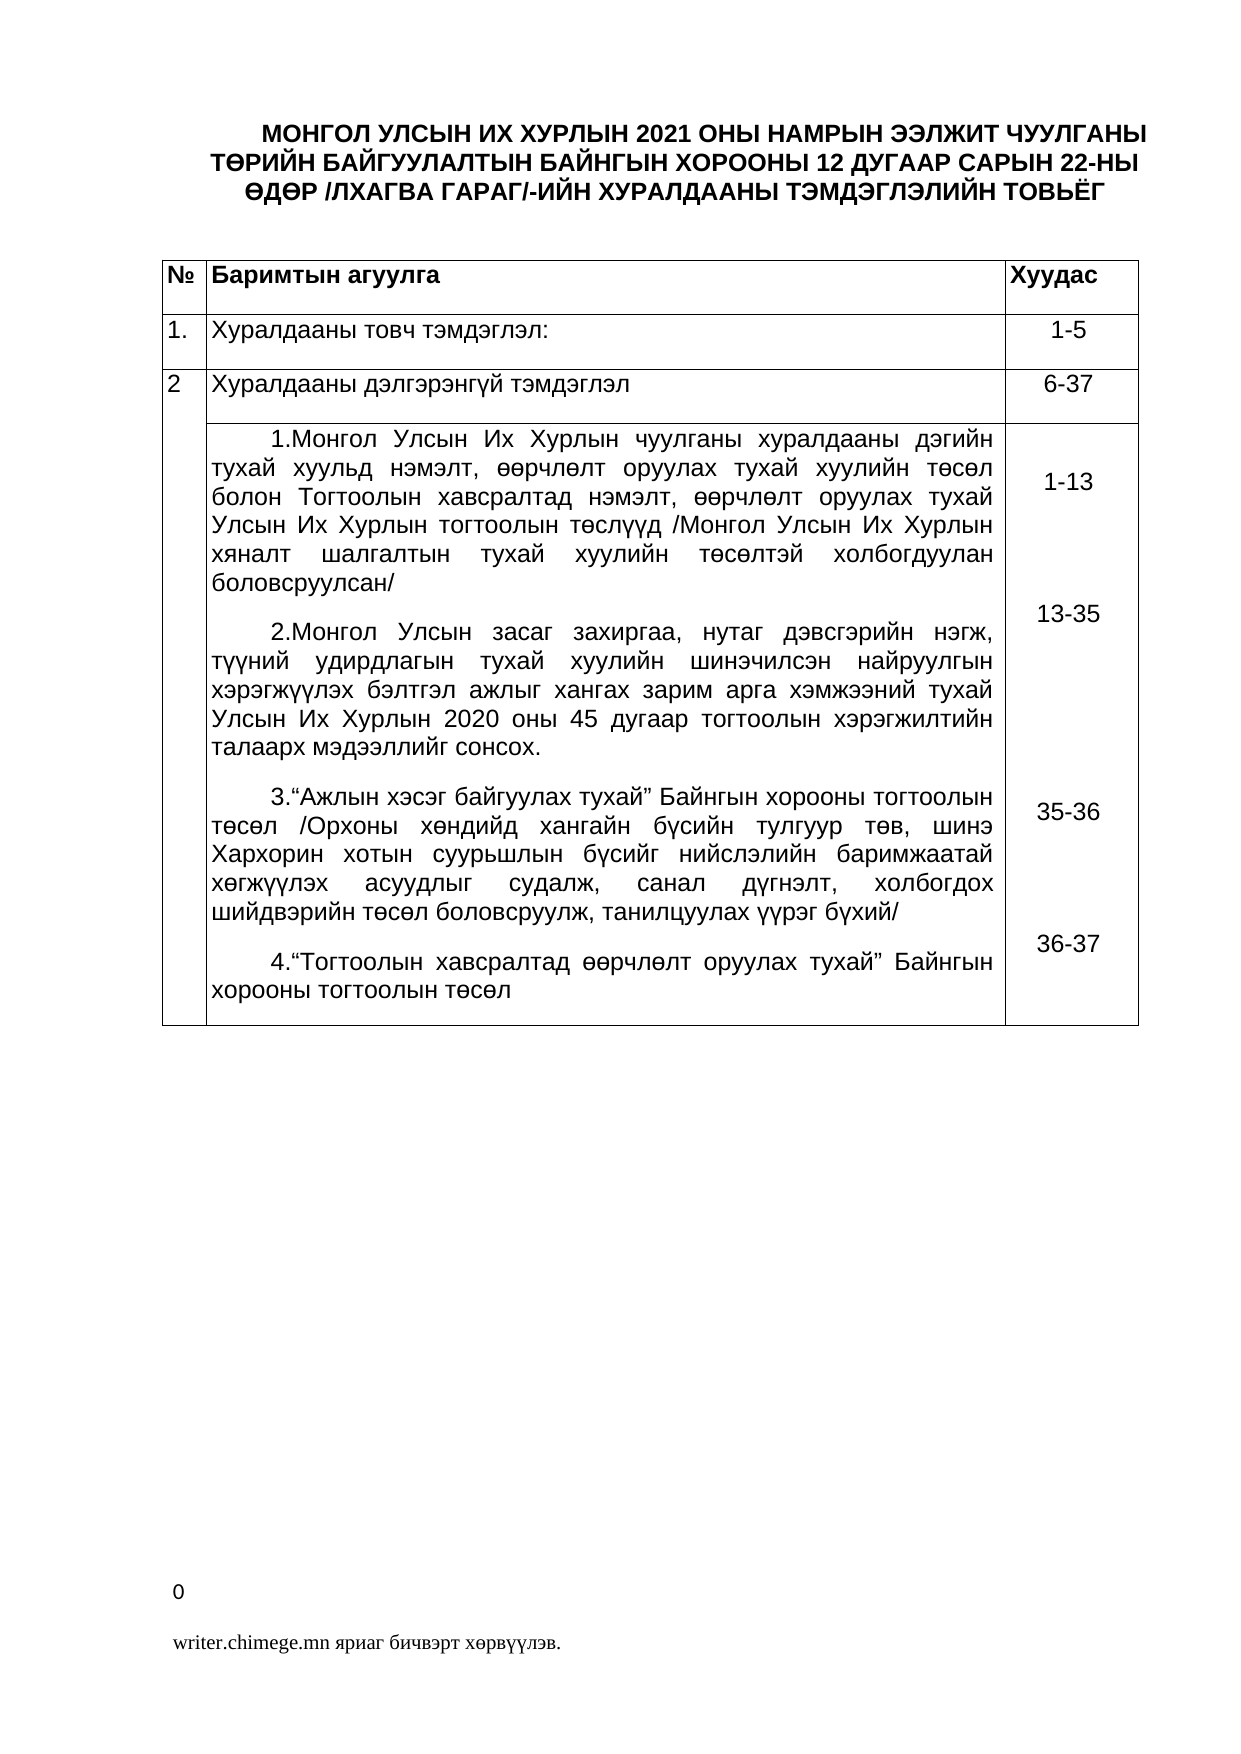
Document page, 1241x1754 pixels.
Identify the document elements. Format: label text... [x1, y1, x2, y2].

table_cell 2 [163, 370, 206, 423]
table_cell Хуралдааны товч тэмдэглэл: [207, 315, 1005, 368]
table_cell Хуралдааны дэлгэрэнгүй тэмдэглэл [207, 370, 1005, 423]
table_cell 1-13 13-35 35-36 36-37 [1006, 424, 1138, 1025]
table_header № [163, 261, 206, 314]
table_cell 6-37 [1006, 370, 1138, 423]
table_cell [163, 423, 206, 1025]
table_header Баримтын агуулга [207, 261, 1005, 314]
table_cell 1.Монгол Улсын Их Хурлын чуулганы хуралдааны дэгийн тухай хуульд нэмэлт, өөрчлөлт оруулах тухай хуулийн төсөл болон Тогтоолын хавсралтад нэмэлт, өөрчлөлт оруулах тухай Улсын Их Хурлын тогтоолын төслүүд /Монгол Улсын Их Хурлын хяналт шалгалтын тухай хуулийн төсөлтэй холбогдуулан боловсруулсан/ 2.Монгол Улсын засаг захиргаа, нутаг дэвсгэрийн нэгж, түүний удирдлагын тухай хуулийн шинэчилсэн найруулгын хэрэгжүүлэх бэлтгэл ажлыг хангах зарим арга хэмжээний тухай Улсын Их Хурлын 2020 оны 45 дугаар тогтоолын хэрэгжилтийн талаарх мэдээллийг сонсох. 3.“Ажлын хэсэг байгуулах тухай” Байнгын хорооны тогтоолын төсөл /Орхоны хөндийд хангайн бүсийн тулгуур төв, шинэ Хархорин хотын суурьшлын бүсийг нийслэлийн баримжаатай хөгжүүлэх асуудлыг судалж, санал дүгнэлт, холбогдох шийдвэрийн төсөл боловсруулж, танилцуулах үүрэг бүхий/ 4.“Тогтоолын хавсралтад өөрчлөлт оруулах тухай” Байнгын хорооны тогтоолын төсөл [207, 424, 1005, 1025]
text МОНГОЛ УЛСЫН ИХ ХУРЛЫН 2021 ОНЫ НАМРЫН ЭЭЛЖИТ ЧУУЛГАНЫ ТӨРИЙН БАЙГУУЛАЛТЫН БАЙНГЫН ХОРООНЫ 12 ДУГААР САРЫН 22-НЫ ӨДӨР /ЛХАГВА ГАРАГ/-ИЙН ХУРАЛДААНЫ ТЭМДЭГЛЭЛИЙН ТОВЬЁГ [173, 119, 1177, 206]
table_cell 1. [163, 315, 206, 368]
table_cell 1-5 [1006, 315, 1138, 368]
table_header Хуудас [1006, 261, 1138, 314]
